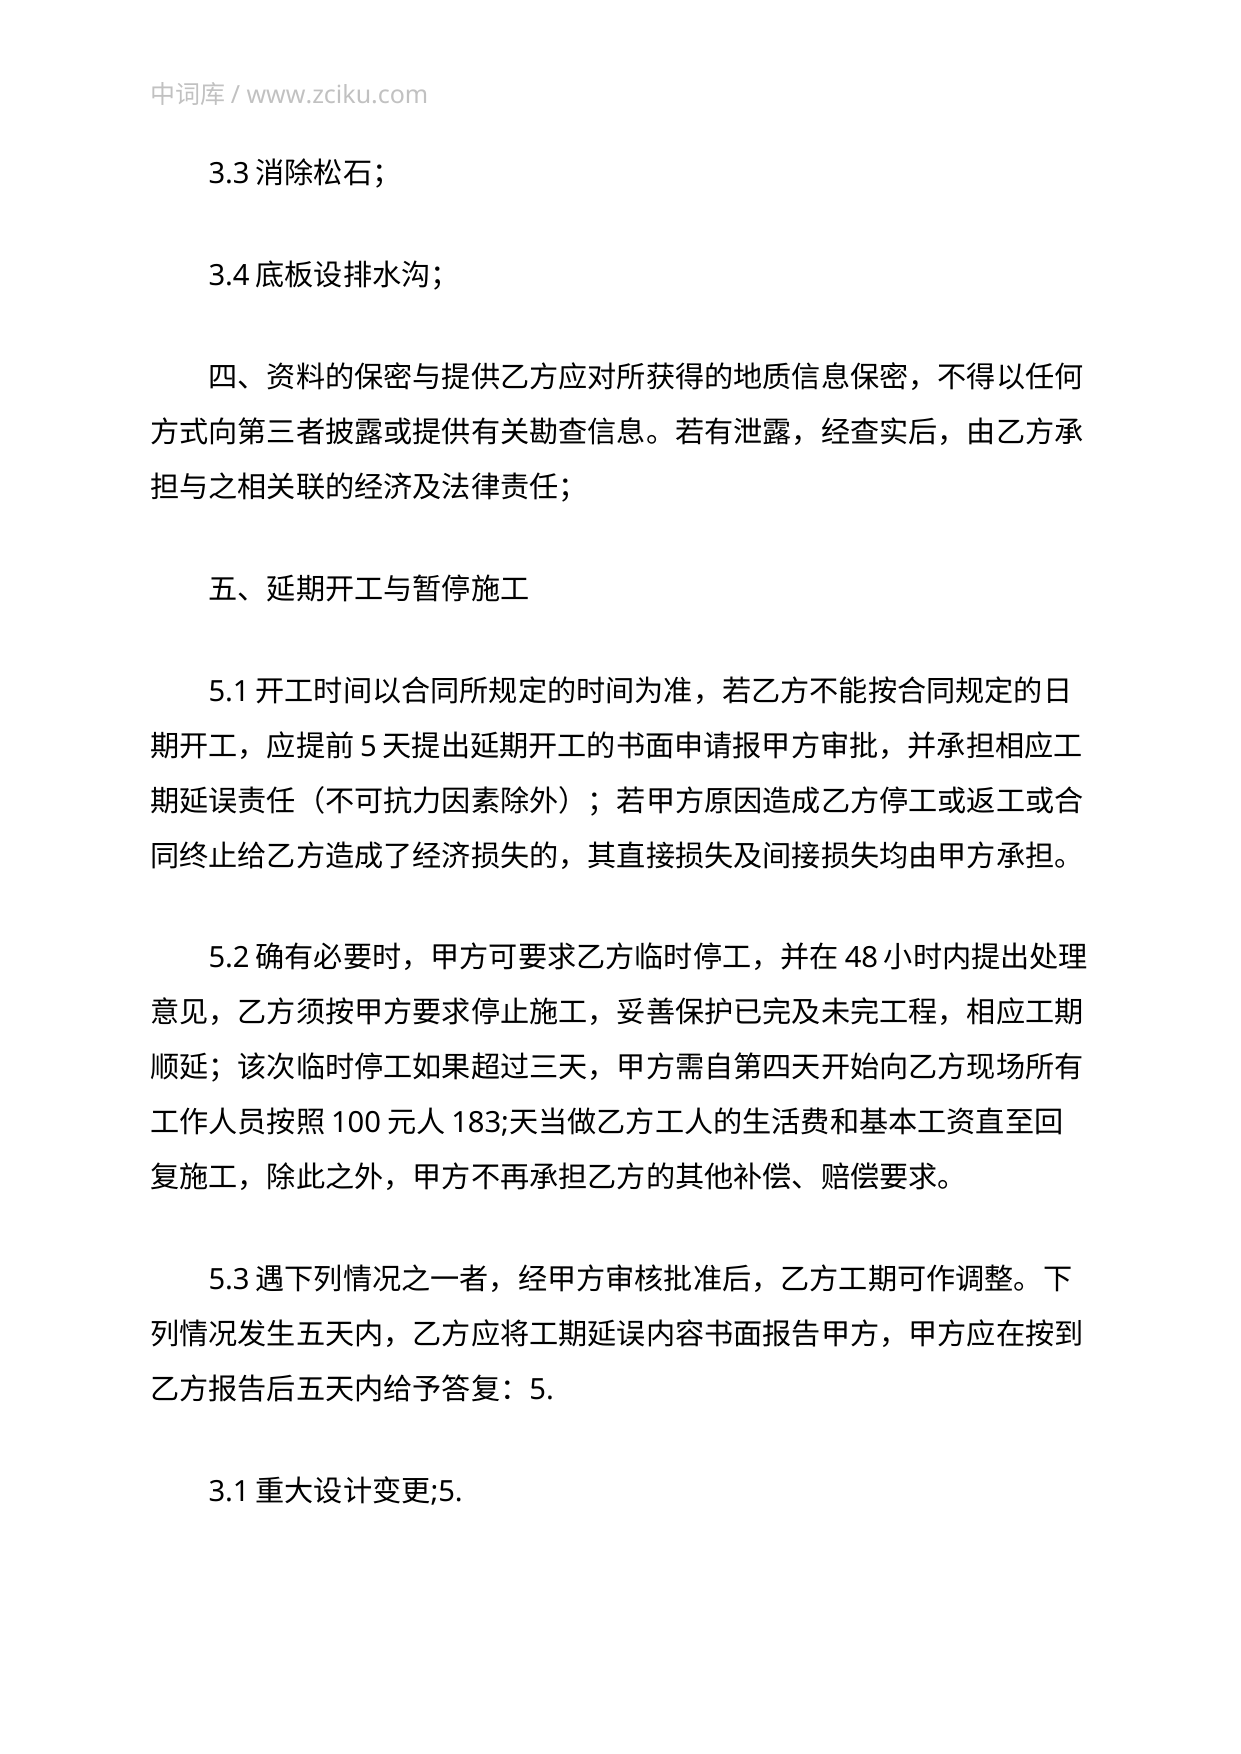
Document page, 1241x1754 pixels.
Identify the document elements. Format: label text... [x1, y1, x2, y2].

text 3.3消除松石； [150, 150, 1090, 192]
text 5.1开工时间以合同所规定的时间为准，若乙方不能按合同规定的日期开工，应提前5天提出延期开工的书面申请报甲方审批，并承担相应工期延误责任（不可抗力因素除外）；若甲方原因造成乙方停工或返工或合同终止给乙方造成了经济损失的，其直接损失及间接损失均由甲方承担。 [150, 667, 1090, 874]
text 3.1重大设计变更;5. [150, 1467, 1090, 1510]
text 3.4底板设排水沟； [150, 252, 1090, 294]
text 四、资料的保密与提供乙方应对所获得的地质信息保密，不得以任何方式向第三者披露或提供有关勘查信息。若有泄露，经查实后，由乙方承担与之相关联的经济及法律责任； [150, 354, 1090, 506]
text 5.3遇下列情况之一者，经甲方审核批准后，乙方工期可作调整。下列情况发生五天内，乙方应将工期延误内容书面报告甲方，甲方应在按到乙方报告后五天内给予答复：5. [150, 1256, 1090, 1408]
text 5.2确有必要时，甲方可要求乙方临时停工，并在48小时内提出处理意见，乙方须按甲方要求停止施工，妥善保护已完及未完工程，相应工期顺延；该次临时停工如果超过三天，甲方需自第四天开始向乙方现场所有工作人员按照100元人183;天当做乙方工人的生活费和基本工资直至回复施工，除此之外，甲方不再承担乙方的其他补偿、赔偿要求。 [150, 934, 1090, 1196]
text 五、延期开工与暂停施工 [150, 566, 1090, 608]
